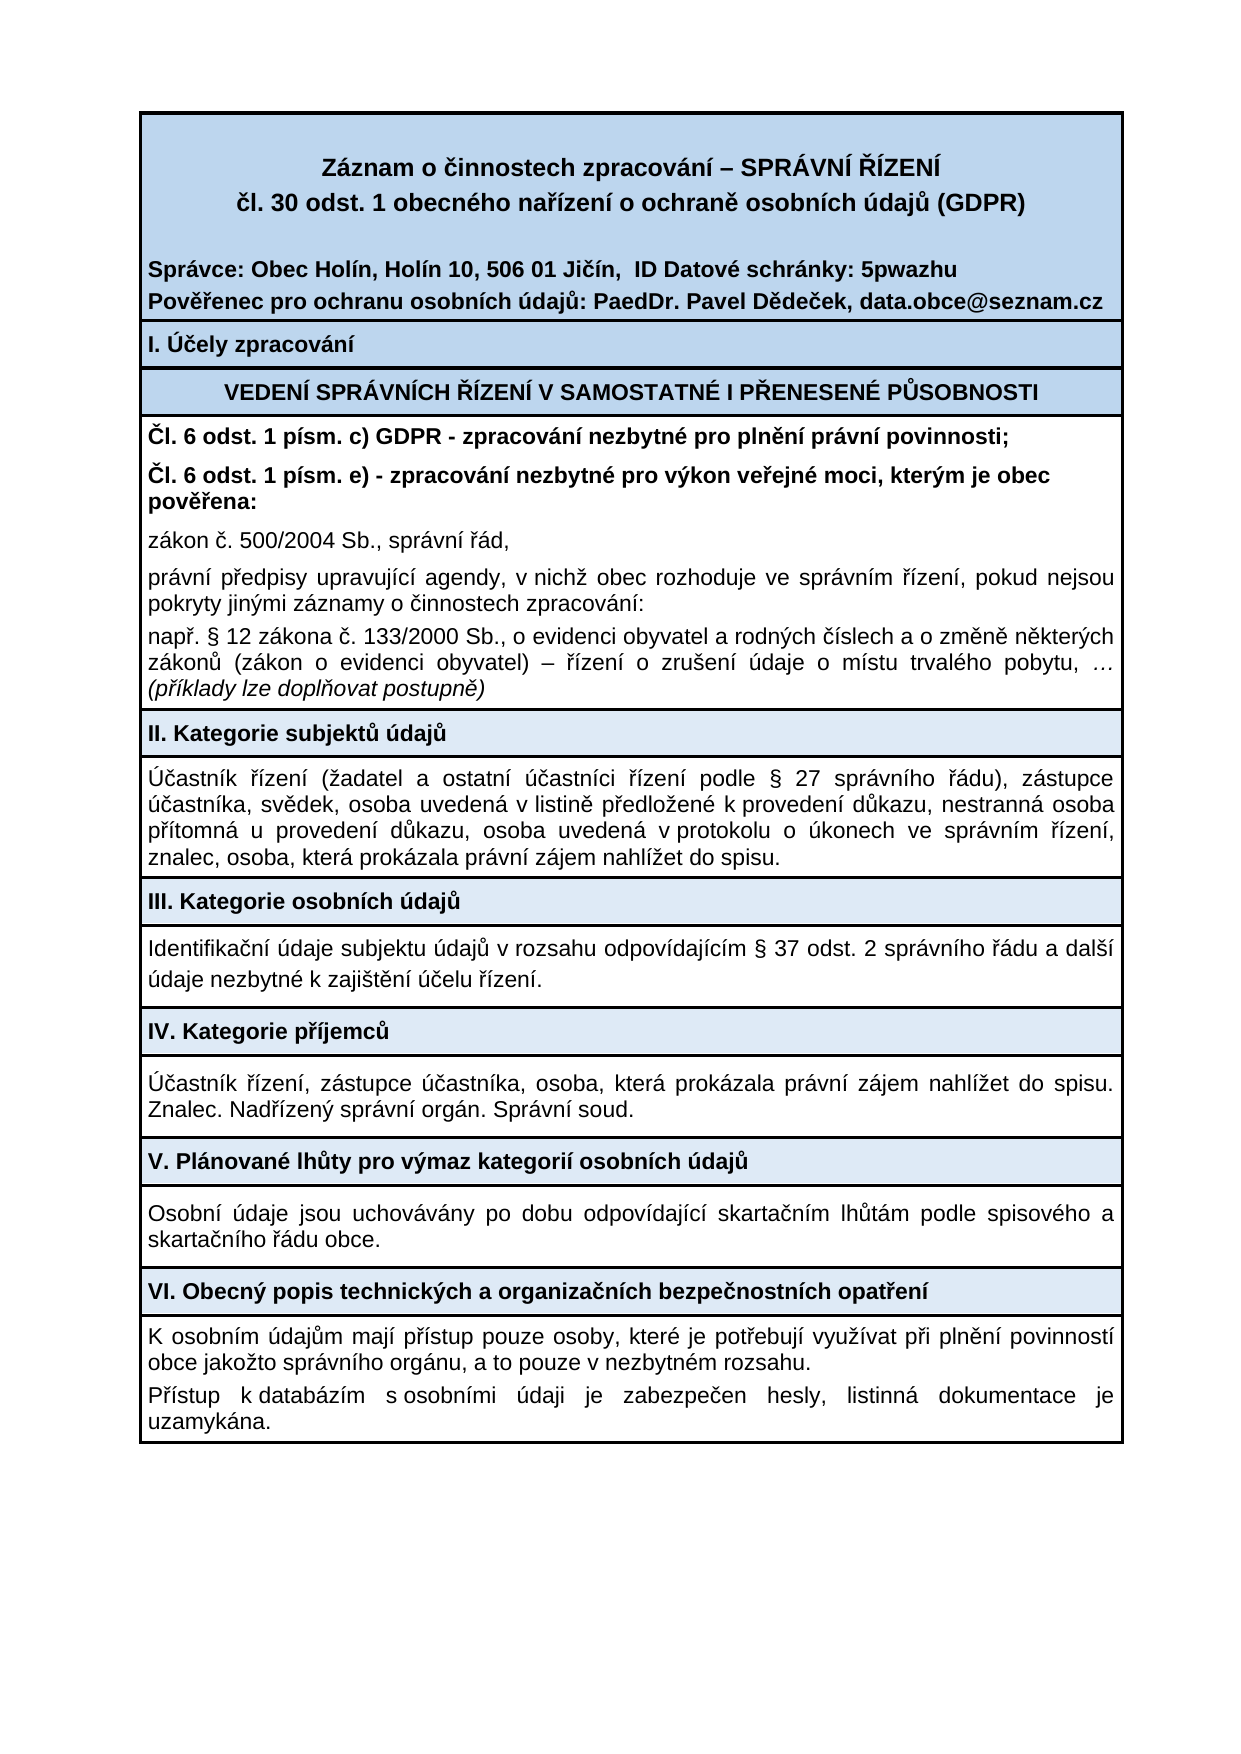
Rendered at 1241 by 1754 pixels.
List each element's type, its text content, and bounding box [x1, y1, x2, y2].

table_cell K osobním údajům mají přístup pouze osoby, které je potřebují využívat při plnění povinností obce jakožto správního orgánu, a to pouze v nezbytném rozsahu. Přístup k databázím s osobními údaji je zabezpečen hesly, listinná dokumentace je uzamykána. [142, 1317, 1121, 1441]
table_cell Osobní údaje jsou uchovávány po dobu odpovídající skartačním lhůtám podle spisového a skartačního řádu obce. [142, 1187, 1121, 1266]
table_cell Účastník řízení (žadatel a ostatní účastníci řízení podle § 27 správního řádu), zástupce účastníka, svědek, osoba uvedená v listině předložené k provedení důkazu, nestranná osoba přítomná u provedení důkazu, osoba uvedená v protokolu o úkonech ve správním řízení, znalec, osoba, která prokázala právní zájem nahlížet do spisu. [142, 758, 1121, 876]
table_cell Účastník řízení, zástupce účastníka, osoba, která prokázala právní zájem nahlížet do spisu. Znalec. Nadřízený správní orgán. Správní soud. [142, 1057, 1121, 1136]
table_cell Identifikační údaje subjektu údajů v rozsahu odpovídajícím § 37 odst. 2 správního řádu a další údaje nezbytné k zajištění účelu řízení. [142, 927, 1121, 1006]
table_cell II. Kategorie subjektů údajů [142, 711, 1121, 755]
table_cell VEDENÍ SPRÁVNÍCH ŘÍZENÍ V SAMOSTATNÉ I PŘENESENÉ PŮSOBNOSTI [142, 370, 1121, 414]
table_cell IV. Kategorie příjemců [142, 1009, 1121, 1053]
table_header Záznam o činnostech zpracování – SPRÁVNÍ ŘÍZENÍ čl. 30 odst. 1 obecného nařízení o ochraně osobních údajů (GDPR) Správce: Obec Holín, Holín 10, 506 01 Jičín, ID Datové schránky: 5pwazhu Pověřenec pro ochranu osobních údajů: PaedDr. Pavel Dědeček, data.obce@seznam.cz [142, 115, 1121, 319]
table_cell I. Účely zpracování [142, 322, 1121, 366]
table_cell VI. Obecný popis technických a organizačních bezpečnostních opatření [142, 1269, 1121, 1313]
table_cell III. Kategorie osobních údajů [142, 879, 1121, 923]
table_cell Čl. 6 odst. 1 písm. c) GDPR - zpracování nezbytné pro plnění právní povinnosti; Čl. 6 odst. 1 písm. e) - zpracování nezbytné pro výkon veřejné moci, kterým je obec pověřena: zákon č. 500/2004 Sb., správní řád, právní předpisy upravující agendy, v nichž obec rozhoduje ve správním řízení, pokud nejsou pokryty jinými záznamy o činnostech zpracování: např. § 12 zákona č. 133/2000 Sb., o evidenci obyvatel a rodných číslech a o změně některých zákonů (zákon o evidenci obyvatel) – řízení o zrušení údaje o místu trvalého pobytu, …(příklady lze doplňovat postupně) [142, 417, 1121, 708]
table_cell V. Plánované lhůty pro výmaz kategorií osobních údajů [142, 1139, 1121, 1183]
